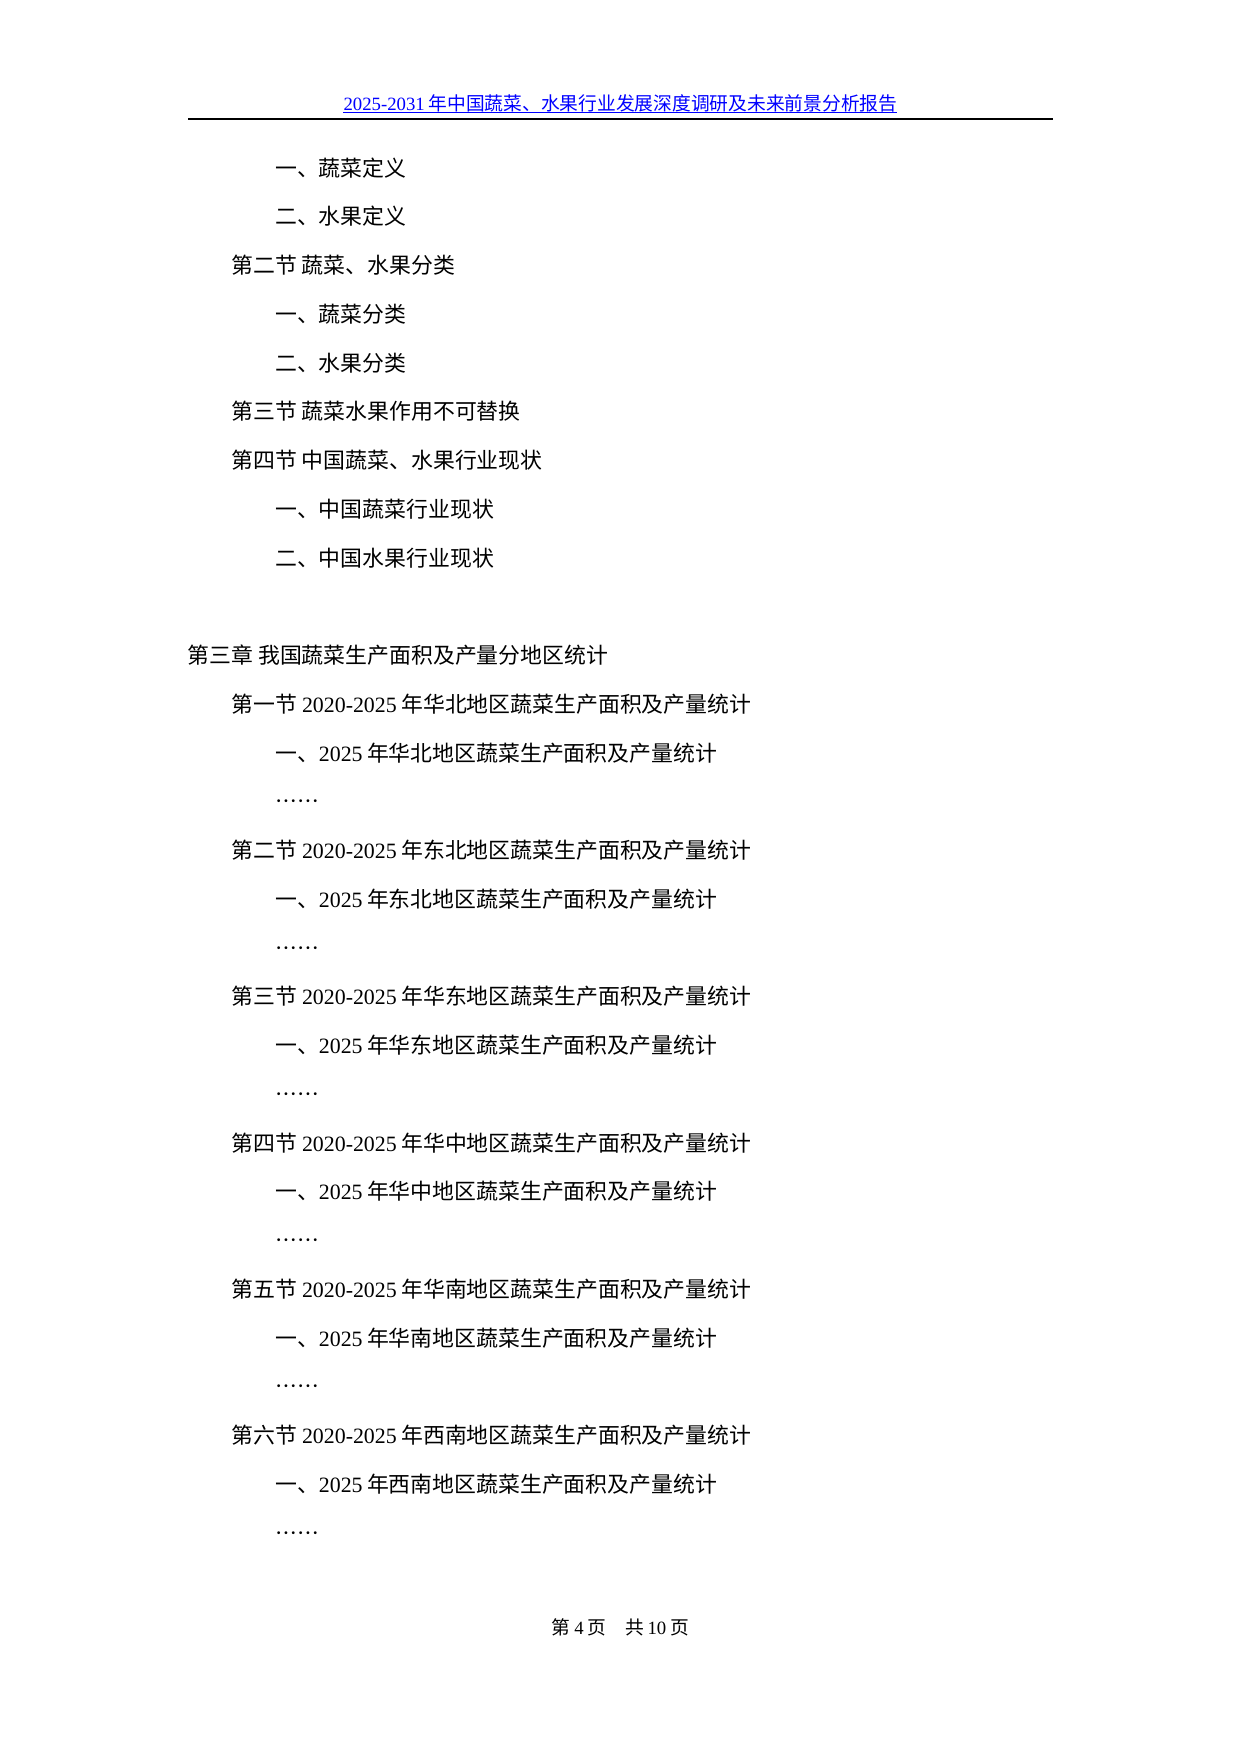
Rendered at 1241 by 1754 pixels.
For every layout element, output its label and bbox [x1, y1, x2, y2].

text [187, 150, 1053, 1548]
